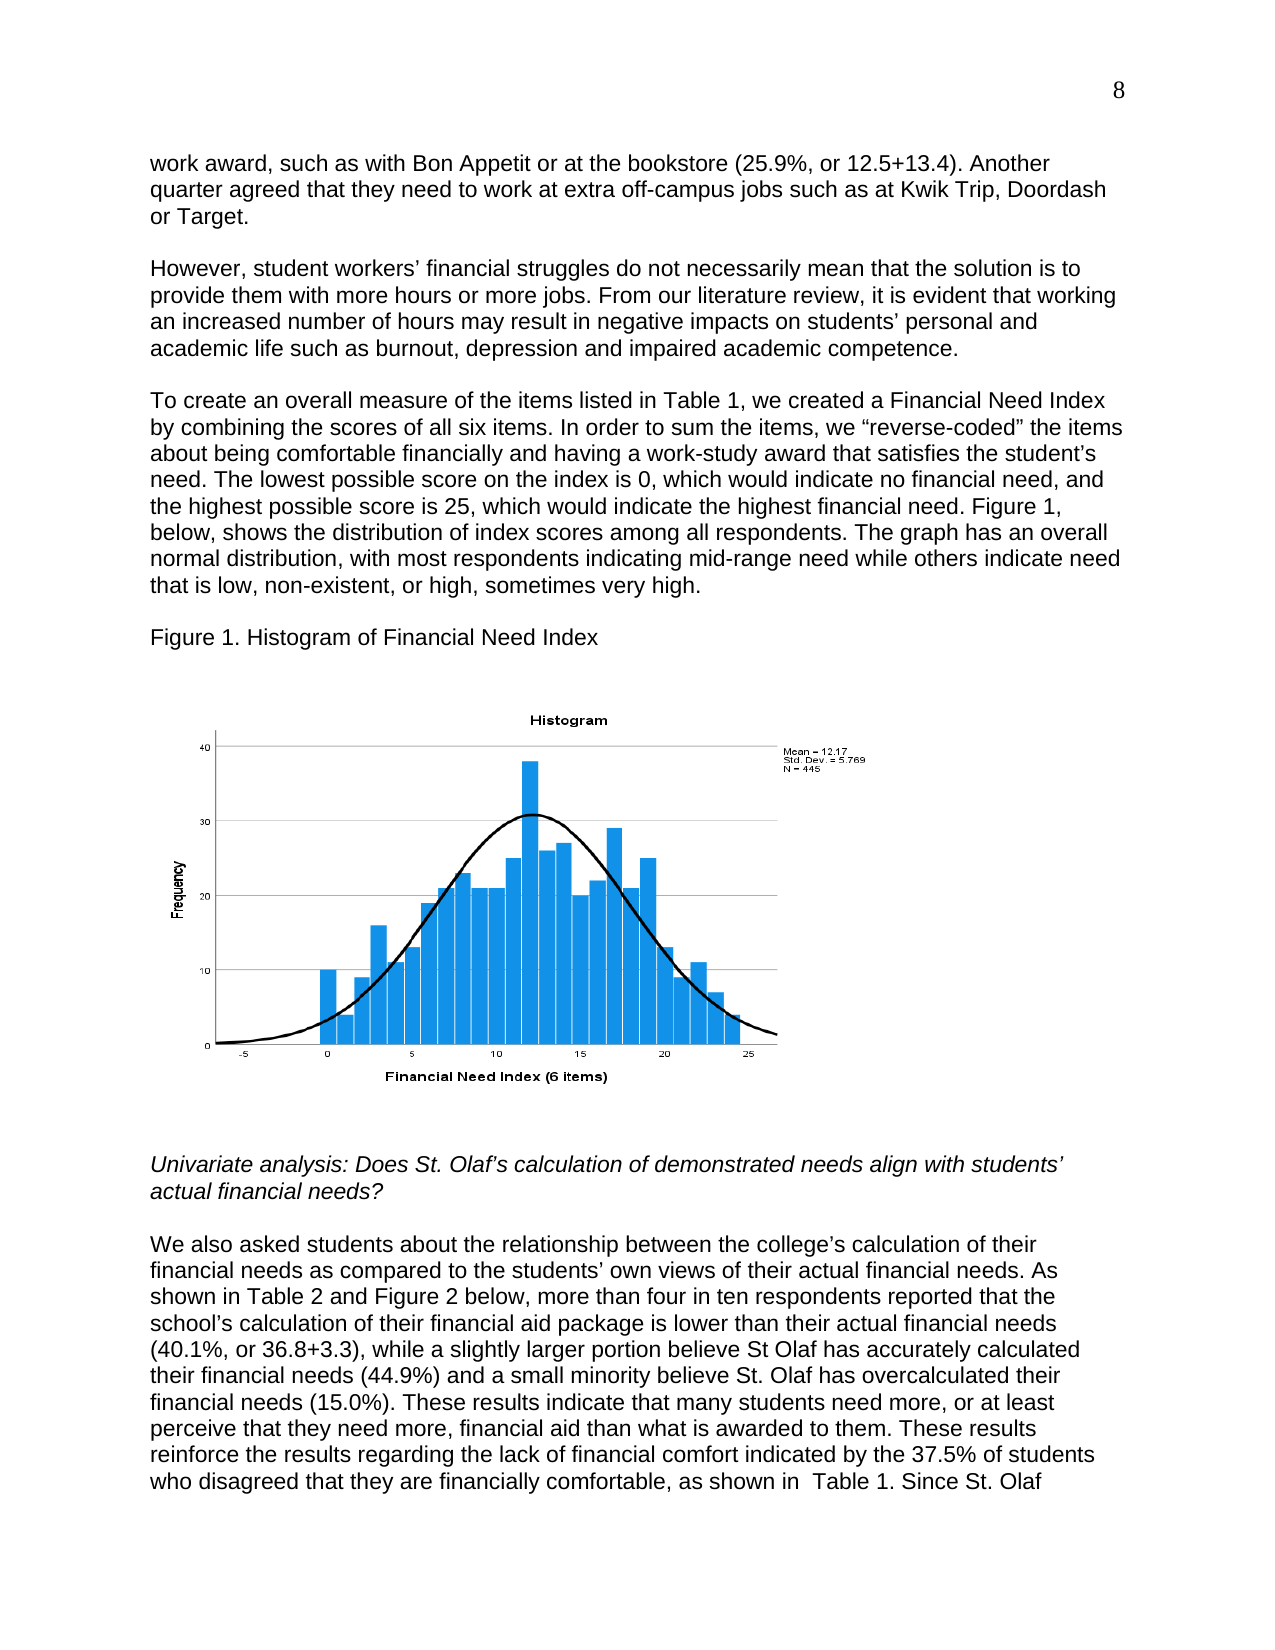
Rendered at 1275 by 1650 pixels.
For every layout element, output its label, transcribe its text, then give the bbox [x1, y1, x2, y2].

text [150, 1231, 1125, 1494]
picture [150, 702, 888, 1095]
text However, student workers’ financial struggles do not necessarily mean that the solution is to provide them with more hours or more jobs. From our literature review, it is evident that working an increased number of hours may result in negative impacts on students’ personal and academic life such as burnout, depression and impaired academic competence. [150, 255, 1125, 361]
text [150, 150, 1125, 229]
text To create an overall measure of the items listed in Table 1, we created a Financial Need Index by combining the scores of all six items. In order to sum the items, we “reverse-coded” the items about being comfortable financially and having a work-study award that satisfies the student’s need. The lowest possible score on the index is 0, which would indicate no financial need, and the highest possible score is 25, which would indicate the highest financial need. Figure 1, below, shows the distribution of index scores among all respondents. The graph has an overall normal distribution, with most respondents indicating mid-range need while others indicate need that is low, non-existent, or high, sometimes very high. [150, 387, 1125, 598]
text Univariate analysis: Does St. Olaf’s calculation of demonstrated needs align with students’ actual financial needs? [150, 1151, 1125, 1204]
text Figure 1. Histogram of Financial Need Index [150, 624, 1125, 651]
